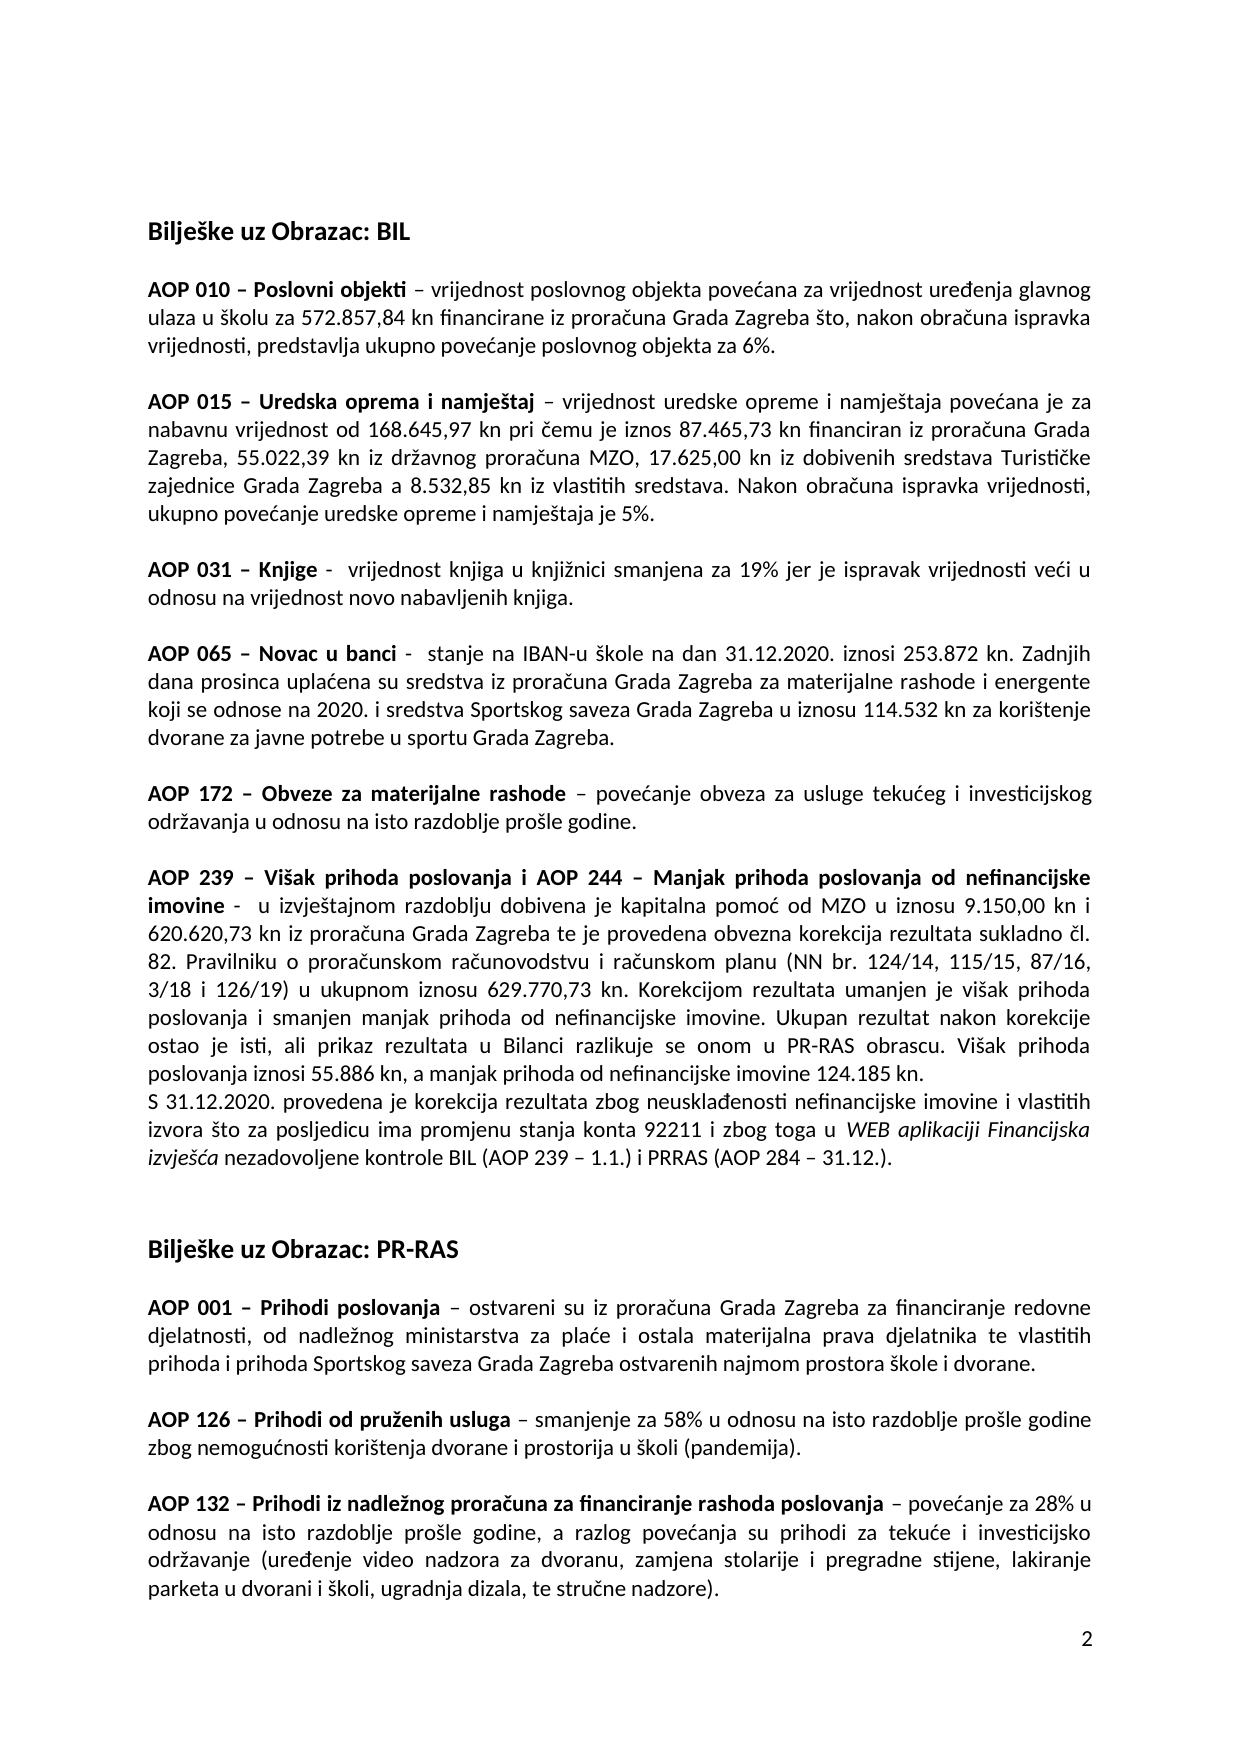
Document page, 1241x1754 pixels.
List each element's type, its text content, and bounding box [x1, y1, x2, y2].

text AOP 015 – Uredska oprema i namještaj – vrijednost uredske opreme i namještaja povećana je za nabavnu vrijednost od 168.645,97 kn pri čemu je iznos 87.465,73 kn financiran iz proračuna Grada Zagreba, 55.022,39 kn iz državnog proračuna MZO, 17.625,00 kn iz dobivenih sredstava Turističke zajednice Grada Zagreba a 8.532,85 kn iz vlastitih sredstava. Nakon obračuna ispravka vrijednosti, ukupno povećanje uredske opreme i namještaja je 5%. [148, 387, 1093, 527]
text S 31.12.2020. provedena je korekcija rezultata zbog neusklađenosti nefinancijske imovine i vlastitih izvora što za posljedicu ima promjenu stanja konta 92211 i zbog toga u WEB aplikaciji Financijska izvješća nezadovoljene kontrole BIL (AOP 239 – 1.1.) i PRRAS (AOP 284 – 31.12.). [148, 1087, 1093, 1171]
text AOP 065 – Novac u banci - stanje na IBAN-u škole na dan 31.12.2020. iznosi 253.872 kn. Zadnjih dana prosinca uplaćena su sredstva iz proračuna Grada Zagreba za materijalne rashode i energente koji se odnose na 2020. i sredstva Sportskog saveza Grada Zagreba u iznosu 114.532 kn za korištenje dvorane za javne potrebe u sportu Grada Zagreba. [148, 639, 1093, 751]
text AOP 126 – Prihodi od pruženih usluga – smanjenje za 58% u odnosu na isto razdoblje prošle godine zbog nemogućnosti korištenja dvorane i prostorija u školi (pandemija). [148, 1406, 1093, 1462]
text AOP 001 – Prihodi poslovanja – ostvareni su iz proračuna Grada Zagreba za financiranje redovne djelatnosti, od nadležnog ministarstva za plaće i ostala materijalna prava djelatnika te vlastitih prihoda i prihoda Sportskog saveza Grada Zagreba ostvarenih najmom prostora škole i dvorane. [148, 1293, 1093, 1377]
text AOP 031 – Knjige - vrijednost knjiga u knjižnici smanjena za 19% jer je ispravak vrijednosti veći u odnosu na vrijednost novo nabavljenih knjiga. [148, 555, 1093, 611]
text AOP 172 – Obveze za materijalne rashode – povećanje obveza za usluge tekućeg i investicijskog održavanja u odnosu na isto razdoblje prošle godine. [148, 779, 1093, 835]
text AOP 010 – Poslovni objekti – vrijednost poslovnog objekta povećana za vrijednost uređenja glavnog ulaza u školu za 572.857,84 kn financirane iz proračuna Grada Zagreba što, nakon obračuna ispravka vrijednosti, predstavlja ukupno povećanje poslovnog objekta za 6%. [148, 275, 1093, 359]
text AOP 132 – Prihodi iz nadležnog proračuna za financiranje rashoda poslovanja – povećanje za 28% u odnosu na isto razdoblje prošle godine, a razlog povećanja su prihodi za tekuće i investicijsko održavanje (uređenje video nadzora za dvoranu, zamjena stolarije i pregradne stijene, lakiranje parketa u dvorani i školi, ugradnja dizala, te stručne nadzore). [148, 1489, 1093, 1602]
text AOP 239 – Višak prihoda poslovanja i AOP 244 – Manjak prihoda poslovanja od nefinancijske imovine - u izvještajnom razdoblju dobivena je kapitalna pomoć od MZO u iznosu 9.150,00 kn i 620.620,73 kn iz proračuna Grada Zagreba te je provedena obvezna korekcija rezultata sukladno čl. 82. Pravilniku o proračunskom računovodstvu i računskom planu (NN br. 124/14, 115/15, 87/16, 3/18 i 126/19) u ukupnom iznosu 629.770,73 kn. Korekcijom rezultata umanjen je višak prihoda poslovanja i smanjen manjak prihoda od nefinancijske imovine. Ukupan rezultat nakon korekcije ostao je isti, ali prikaz rezultata u Bilanci razlikuje se onom u PR-RAS obrascu. Višak prihoda poslovanja iznosi 55.886 kn, a manjak prihoda od nefinancijske imovine 124.185 kn. [148, 863, 1093, 1087]
text Bilješke uz Obrazac: BIL [148, 214, 1093, 247]
text Bilješke uz Obrazac: PR-RAS [148, 1232, 1093, 1265]
